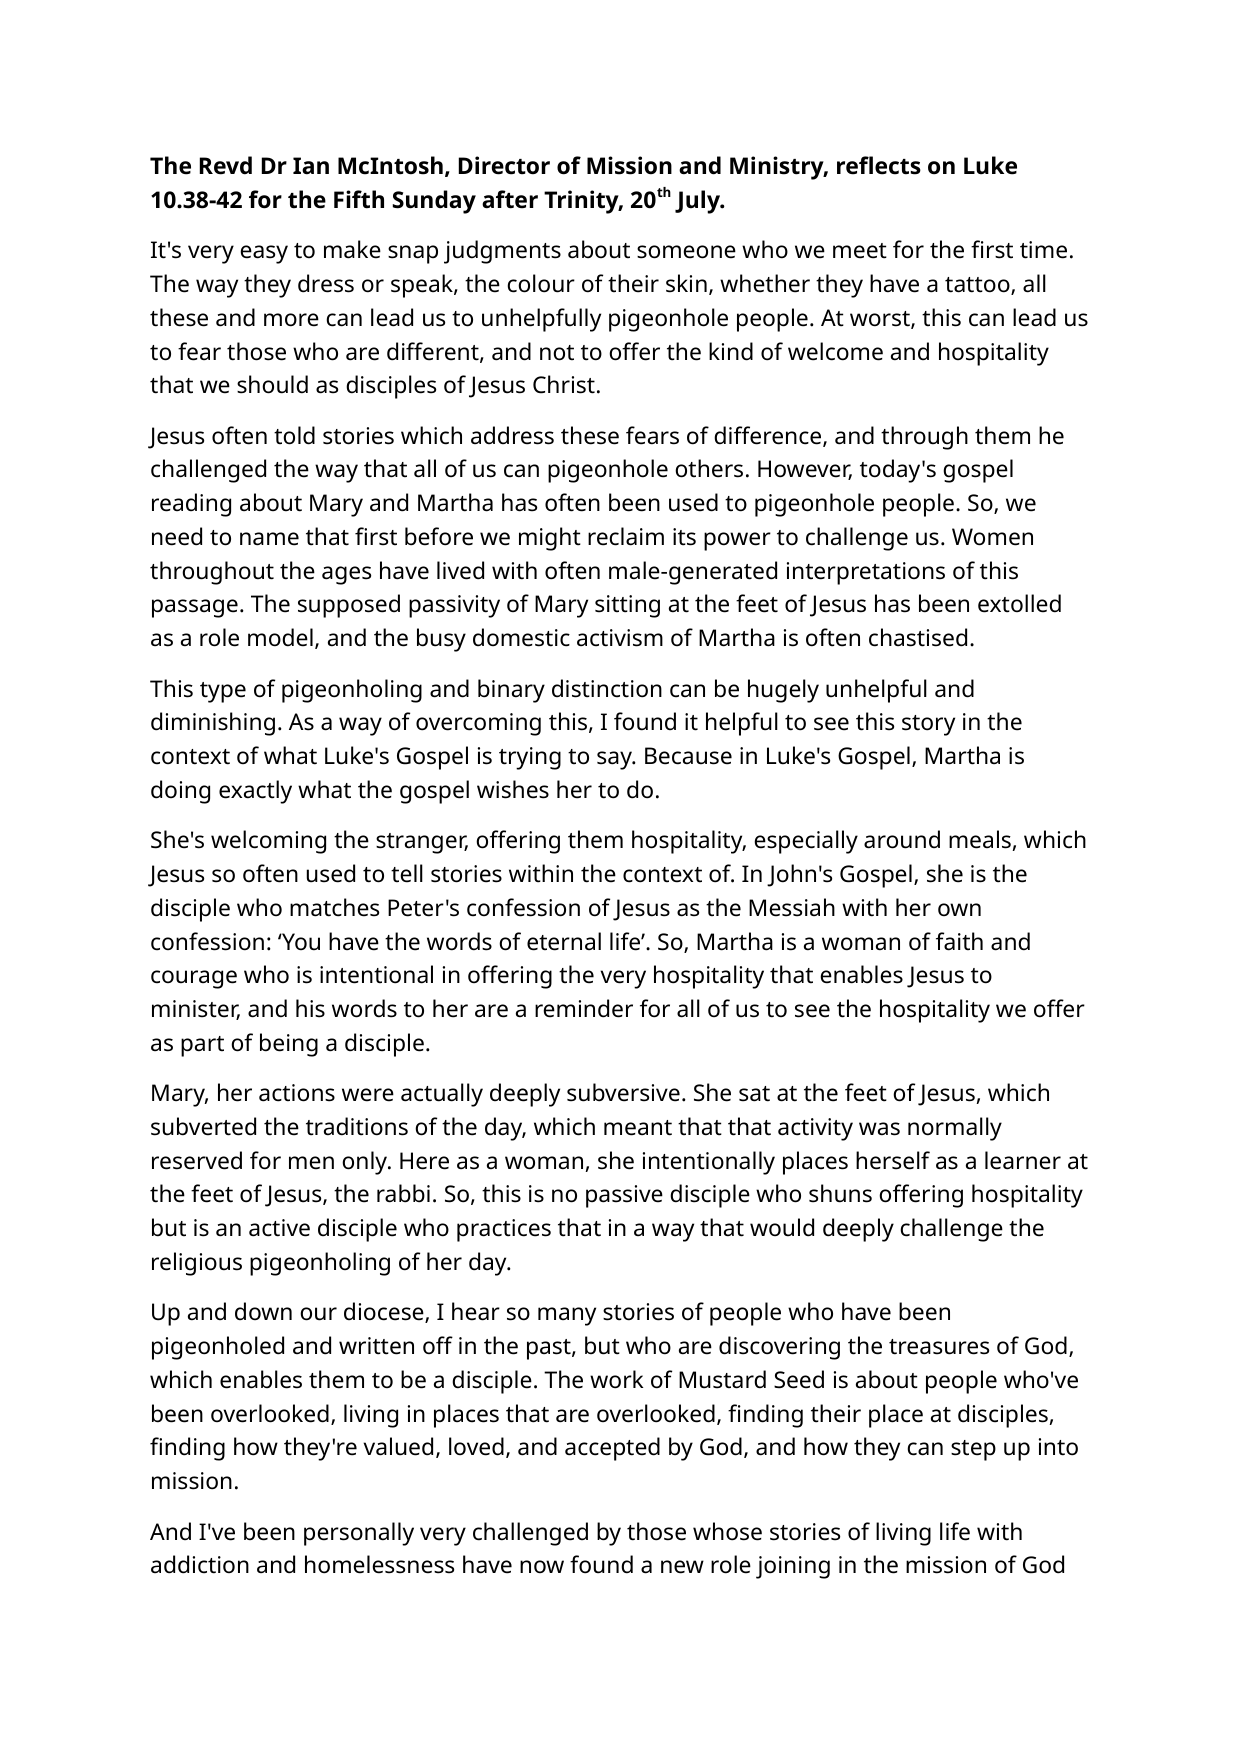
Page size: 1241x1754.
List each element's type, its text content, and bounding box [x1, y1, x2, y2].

text Jesus often told stories which address these fears of difference, and through them he challenged the way that all of us can pigeonhole others. However, today's gospel reading about Mary and Martha has often been used to pigeonhole people. So, we need to name that first before we might reclaim its power to challenge us. Women throughout the ages have lived with often male-generated interpretations of this passage. The supposed passivity of Mary sitting at the feet of Jesus has been extolled as a role model, and the busy domestic activism of Martha is often chastised. [150, 419, 1090, 653]
text She's welcoming the stranger, offering them hospitality, especially around meals, which Jesus so often used to tell stories within the context of. In John's Gospel, she is the disciple who matches Peter's confession of Jesus as the Messiah with her own confession: ‘You have the words of eternal life’. So, Martha is a woman of faith and courage who is intentional in offering the very hospitality that enables Jesus to minister, and his words to her are a reminder for all of us to see the hospitality we offer as part of being a disciple. [150, 824, 1090, 1058]
text It's very easy to make snap judgments about someone who we meet for the first time. The way they dress or speak, the colour of their skin, whether they have a tattoo, all these and more can lead us to unhelpfully pigeonhole people. At worst, this can lead us to fear those who are different, and not to offer the kind of welcome and hospitality that we should as disciples of Jesus Christ. [150, 234, 1090, 400]
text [150, 1515, 1090, 1580]
text Up and down our diocese, I hear so many stories of people who have been pigeonholed and written off in the past, but who are discovering the treasures of God, which enables them to be a disciple. The work of Mustard Seed is about people who've been overlooked, living in places that are overlooked, finding their place at disciples, finding how they're valued, loved, and accepted by God, and how they can step up into mission. [150, 1296, 1090, 1496]
text This type of pigeonholing and binary distinction can be hugely unhelpful and diminishing. As a way of overcoming this, I found it helpful to see this story in the context of what Luke's Gospel is trying to say. Because in Luke's Gospel, Martha is doing exactly what the gospel wishes her to do. [150, 672, 1090, 805]
text Mary, her actions were actually deeply subversive. She sat at the feet of Jesus, which subverted the traditions of the day, which meant that that activity was normally reserved for men only. Here as a woman, she intentionally places herself as a learner at the feet of Jesus, the rabbi. So, this is no passive disciple who shuns offering hospitality but is an active disciple who practices that in a way that would deeply challenge the religious pigeonholing of her day. [150, 1077, 1090, 1277]
text The Revd Dr Ian McIntosh, Director of Mission and Ministry, reflects on Luke 10.38-42 for the Fifth Sunday after Trinity, 20th July. [150, 150, 1090, 215]
